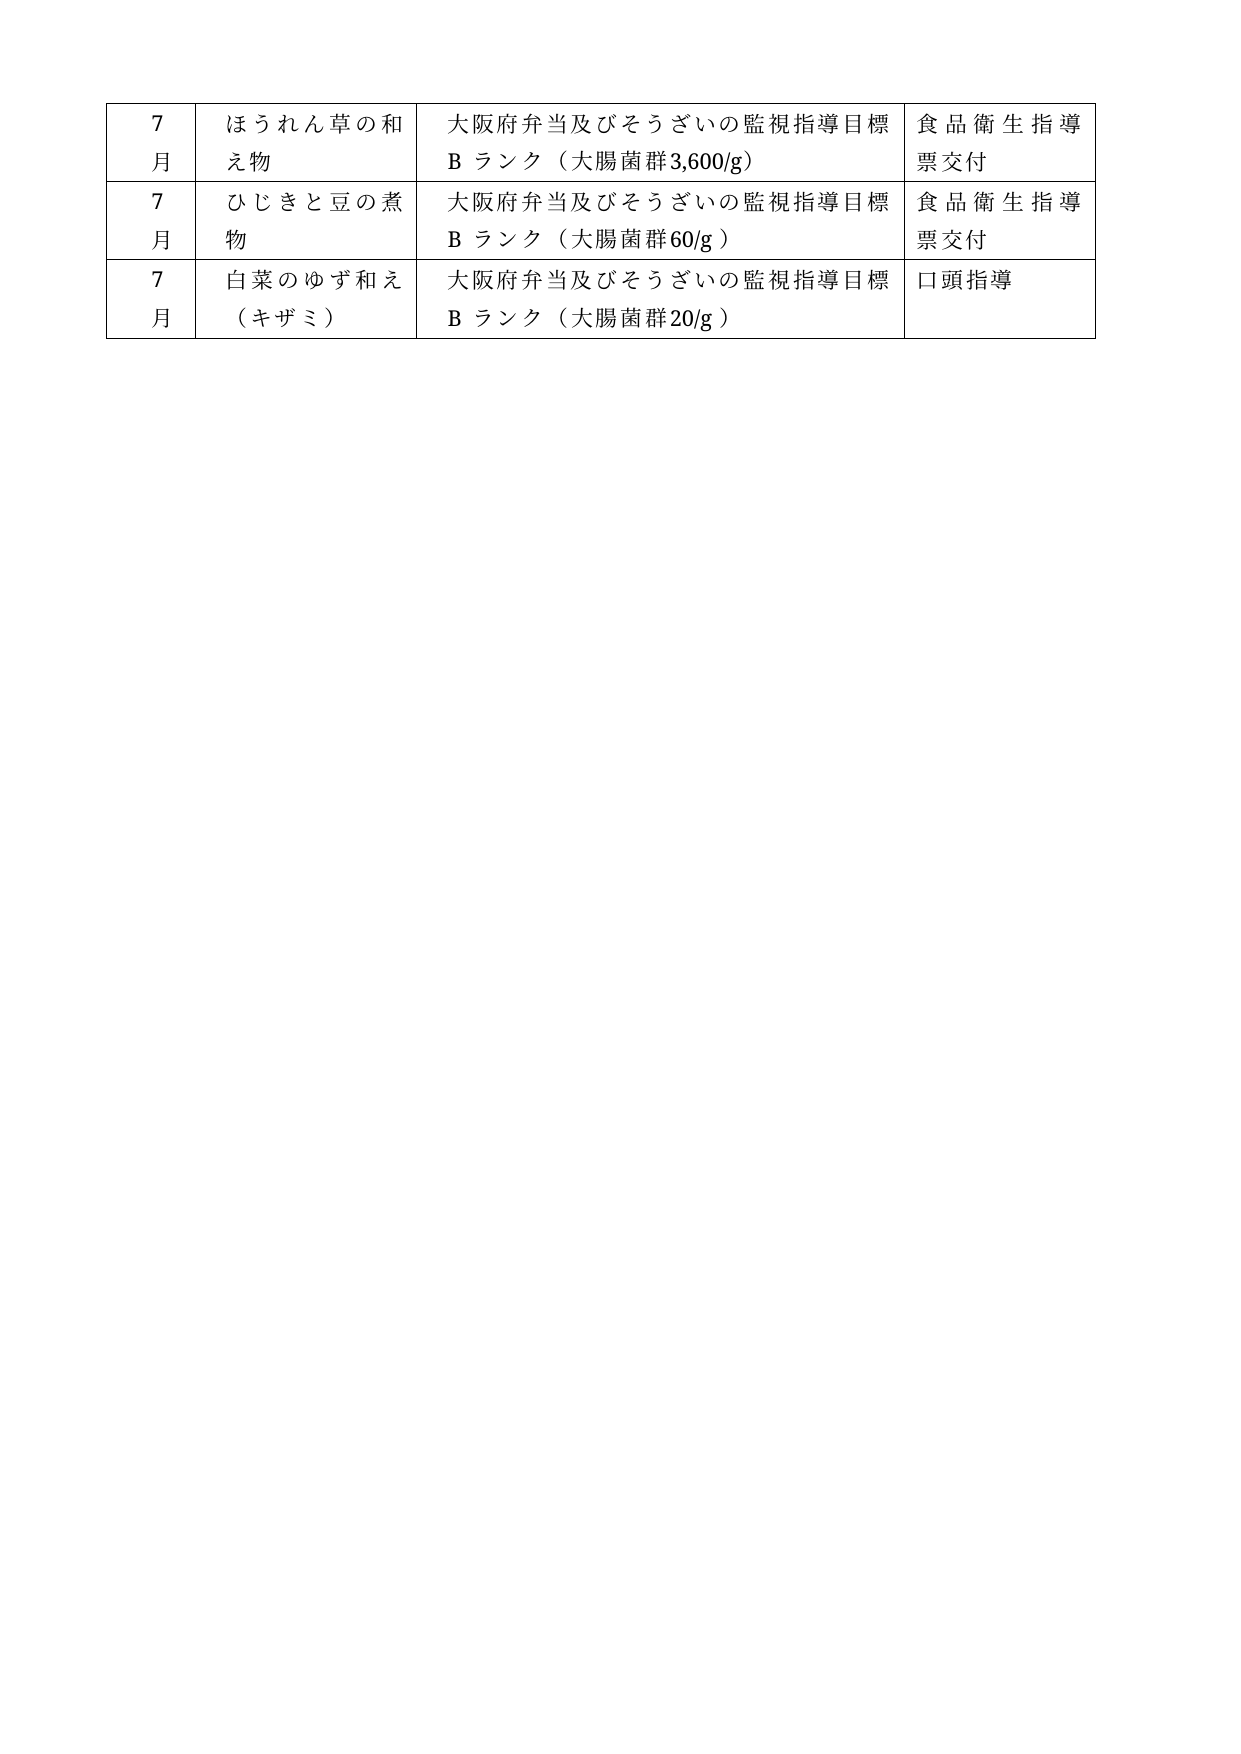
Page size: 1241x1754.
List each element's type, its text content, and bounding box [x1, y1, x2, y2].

table_cell 7月 [107, 260, 195, 337]
table_cell 白菜のゆず和え（キザミ） [196, 260, 416, 337]
table_cell 7月 [107, 104, 195, 181]
table_cell 口頭指導 [905, 260, 1095, 337]
table_cell 7月 [107, 182, 195, 259]
table_cell 食品衛生指導票交付 [905, 182, 1095, 259]
table_cell 食品衛生指導票交付 [905, 104, 1095, 181]
table_cell 大阪府弁当及びそうざいの監視指導目標Bランク（大腸菌群20/g） [417, 260, 904, 337]
table_cell 大阪府弁当及びそうざいの監視指導目標Bランク（大腸菌群60/g） [417, 182, 904, 259]
table_cell 大阪府弁当及びそうざいの監視指導目標Bランク（大腸菌群3,600/g） [417, 104, 904, 181]
table_cell ひじきと豆の煮物 [196, 182, 416, 259]
table_cell ほうれん草の和え物 [196, 104, 416, 181]
